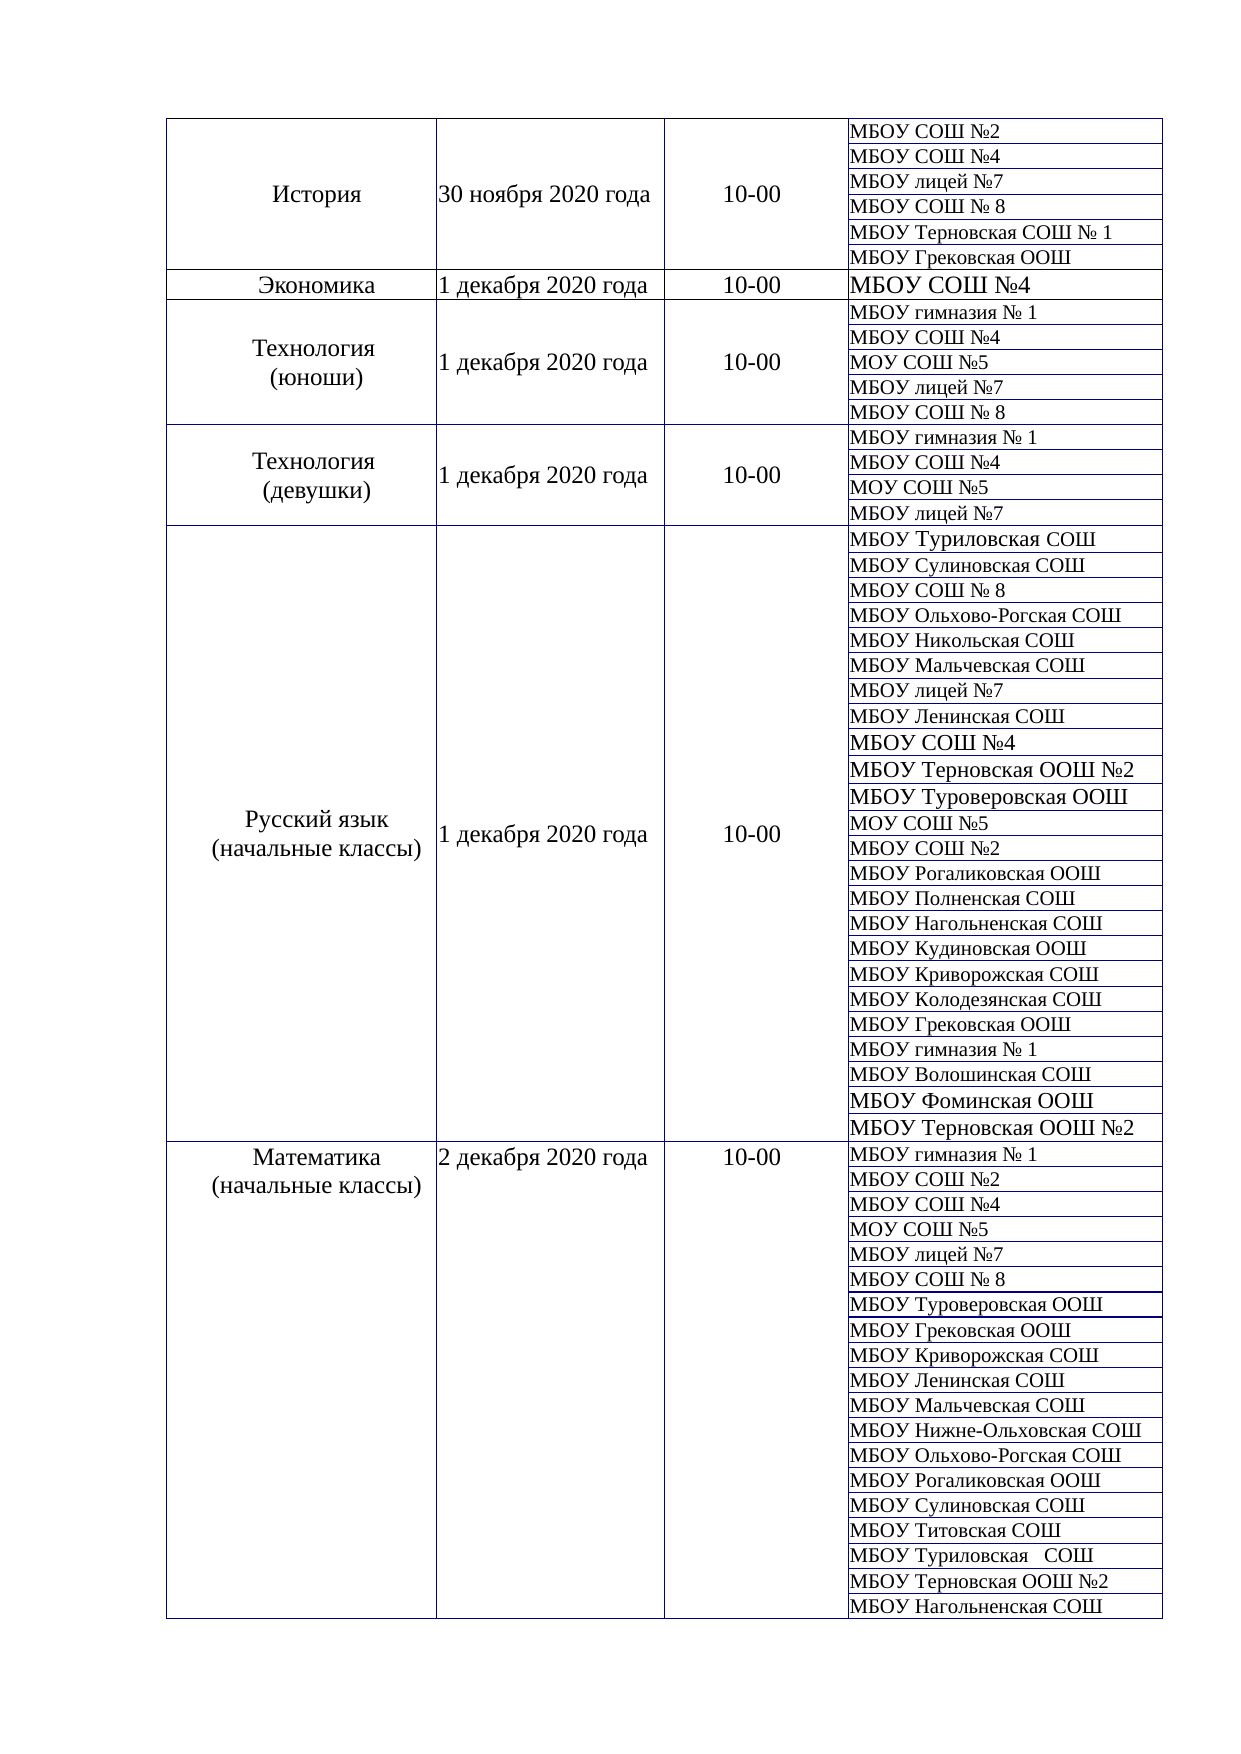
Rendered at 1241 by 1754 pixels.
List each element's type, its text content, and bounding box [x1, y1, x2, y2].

table_cell МБОУ СОШ №2 [849, 119, 1162, 143]
table_cell МБОУ Ленинская СОШ [849, 1368, 1162, 1392]
table_cell МБОУ Ленинская СОШ [849, 704, 1162, 728]
table_cell МБОУ СОШ № 8 [849, 1267, 1162, 1291]
table_cell МБОУ СОШ №2 [849, 1167, 1162, 1191]
table_cell МОУ СОШ №5 [849, 350, 1162, 374]
table_cell 10-00 [665, 425, 848, 524]
table_cell 10-00 [665, 1142, 848, 1618]
table_cell МБОУ гимназия № 1 [849, 1037, 1162, 1061]
table_cell МБОУ СОШ №4 [849, 450, 1162, 474]
table_cell МБОУ Ольхово-Рогская СОШ [849, 1443, 1162, 1467]
table_cell МБОУ лицей №7 [849, 679, 1162, 702]
table_cell МБОУ Нижне-Ольховская СОШ [849, 1418, 1162, 1442]
table_cell МБОУ Криворожская СОШ [849, 1343, 1162, 1367]
table_cell МБОУ СОШ №4 [849, 270, 1162, 298]
table_cell 2 декабря 2020 года [437, 1142, 664, 1618]
table_cell МБОУ Нагольненская СОШ [849, 911, 1162, 935]
table_cell Математика (начальные классы) [167, 1142, 436, 1618]
table_cell МБОУ СОШ №4 [849, 1192, 1162, 1216]
table_cell МБОУ лицей №7 [849, 1242, 1162, 1266]
table_cell МБОУ Волошинская СОШ [849, 1062, 1162, 1086]
table_cell 1 декабря 2020 года [437, 425, 664, 524]
table_cell МБОУ Титовская СОШ [849, 1518, 1162, 1542]
table_cell МБОУ Туриловская СОШ [849, 526, 1162, 552]
table_cell МБОУ Рогаликовская ООШ [849, 1468, 1162, 1492]
table_cell 1 декабря 2020 года [437, 300, 664, 424]
table_cell МБОУ Никольская СОШ [849, 628, 1162, 652]
table_cell МБОУ СОШ №2 [849, 836, 1162, 860]
table_cell МБОУ Рогаликовская ООШ [849, 861, 1162, 885]
table_cell МБОУ Терновская ООШ №2 [849, 756, 1162, 782]
table_cell МБОУ СОШ № 8 [849, 400, 1162, 424]
table_cell МБОУ гимназия № 1 [849, 300, 1162, 324]
table_cell 30 ноября 2020 года [437, 119, 664, 269]
table_cell МБОУ Мальчевская СОШ [849, 653, 1162, 677]
table_cell МБОУ лицей №7 [849, 375, 1162, 399]
table_cell МОУ СОШ №5 [849, 475, 1162, 499]
table_cell МБОУ Туроверовская ООШ [849, 784, 1162, 810]
table_cell МБОУ Грековская ООШ [849, 245, 1162, 269]
table_cell МБОУ Грековская ООШ [849, 1318, 1162, 1342]
table_cell МБОУ Ольхово-Рогская СОШ [849, 603, 1162, 627]
table_cell МБОУ Грековская ООШ [849, 1012, 1162, 1036]
table_cell 10-00 [665, 119, 848, 269]
table_cell МБОУ Мальчевская СОШ [849, 1393, 1162, 1417]
table_cell 10-00 [665, 526, 848, 1141]
table_cell МБОУ лицей №7 [849, 500, 1162, 524]
table_cell МБОУ СОШ № 8 [849, 195, 1162, 218]
table_cell История [167, 119, 436, 269]
table_cell МБОУ гимназия № 1 [849, 425, 1162, 449]
table_cell МБОУ СОШ № 8 [849, 578, 1162, 602]
table_cell 10-00 [665, 300, 848, 424]
table_cell МБОУ Сулиновская СОШ [849, 553, 1162, 577]
table_cell МБОУ Терновская СОШ № 1 [849, 220, 1162, 244]
table_cell Русский язык (начальные классы) [167, 526, 436, 1141]
table_cell МБОУ Колодезянская СОШ [849, 987, 1162, 1011]
table_cell МБОУ Терновская ООШ №2 [849, 1569, 1162, 1593]
table_cell МОУ СОШ №5 [849, 811, 1162, 835]
table_cell МБОУ СОШ №4 [849, 729, 1162, 755]
table_cell 10-00 [665, 270, 848, 298]
table_cell 1 декабря 2020 года [437, 270, 664, 298]
table_cell МБОУ Нагольненская СОШ [849, 1594, 1162, 1618]
table_cell Технология (юноши) [167, 300, 436, 424]
table_cell МБОУ СОШ №4 [849, 325, 1162, 349]
table_cell МБОУ Туриловская СОШ [849, 1544, 1162, 1567]
table_cell МБОУ Туроверовская ООШ [849, 1293, 1162, 1316]
table_cell МБОУ СОШ №4 [849, 144, 1162, 168]
table_cell МБОУ лицей №7 [849, 169, 1162, 193]
table_cell МБОУ Сулиновская СОШ [849, 1493, 1162, 1517]
table_cell МБОУ гимназия № 1 [849, 1142, 1162, 1166]
table_cell МБОУ Криворожская СОШ [849, 961, 1162, 986]
table_cell МБОУ Фоминская ООШ [849, 1087, 1162, 1113]
table_cell 1 декабря 2020 года [437, 526, 664, 1141]
table_cell МБОУ Терновская ООШ №2 [849, 1114, 1162, 1141]
table_cell МБОУ Полненская СОШ [849, 886, 1162, 910]
table_cell МБОУ Кудиновская ООШ [849, 936, 1162, 960]
table_cell Экономика [167, 270, 436, 298]
table_cell Технология (девушки) [167, 425, 436, 524]
table_cell МОУ СОШ №5 [849, 1217, 1162, 1241]
